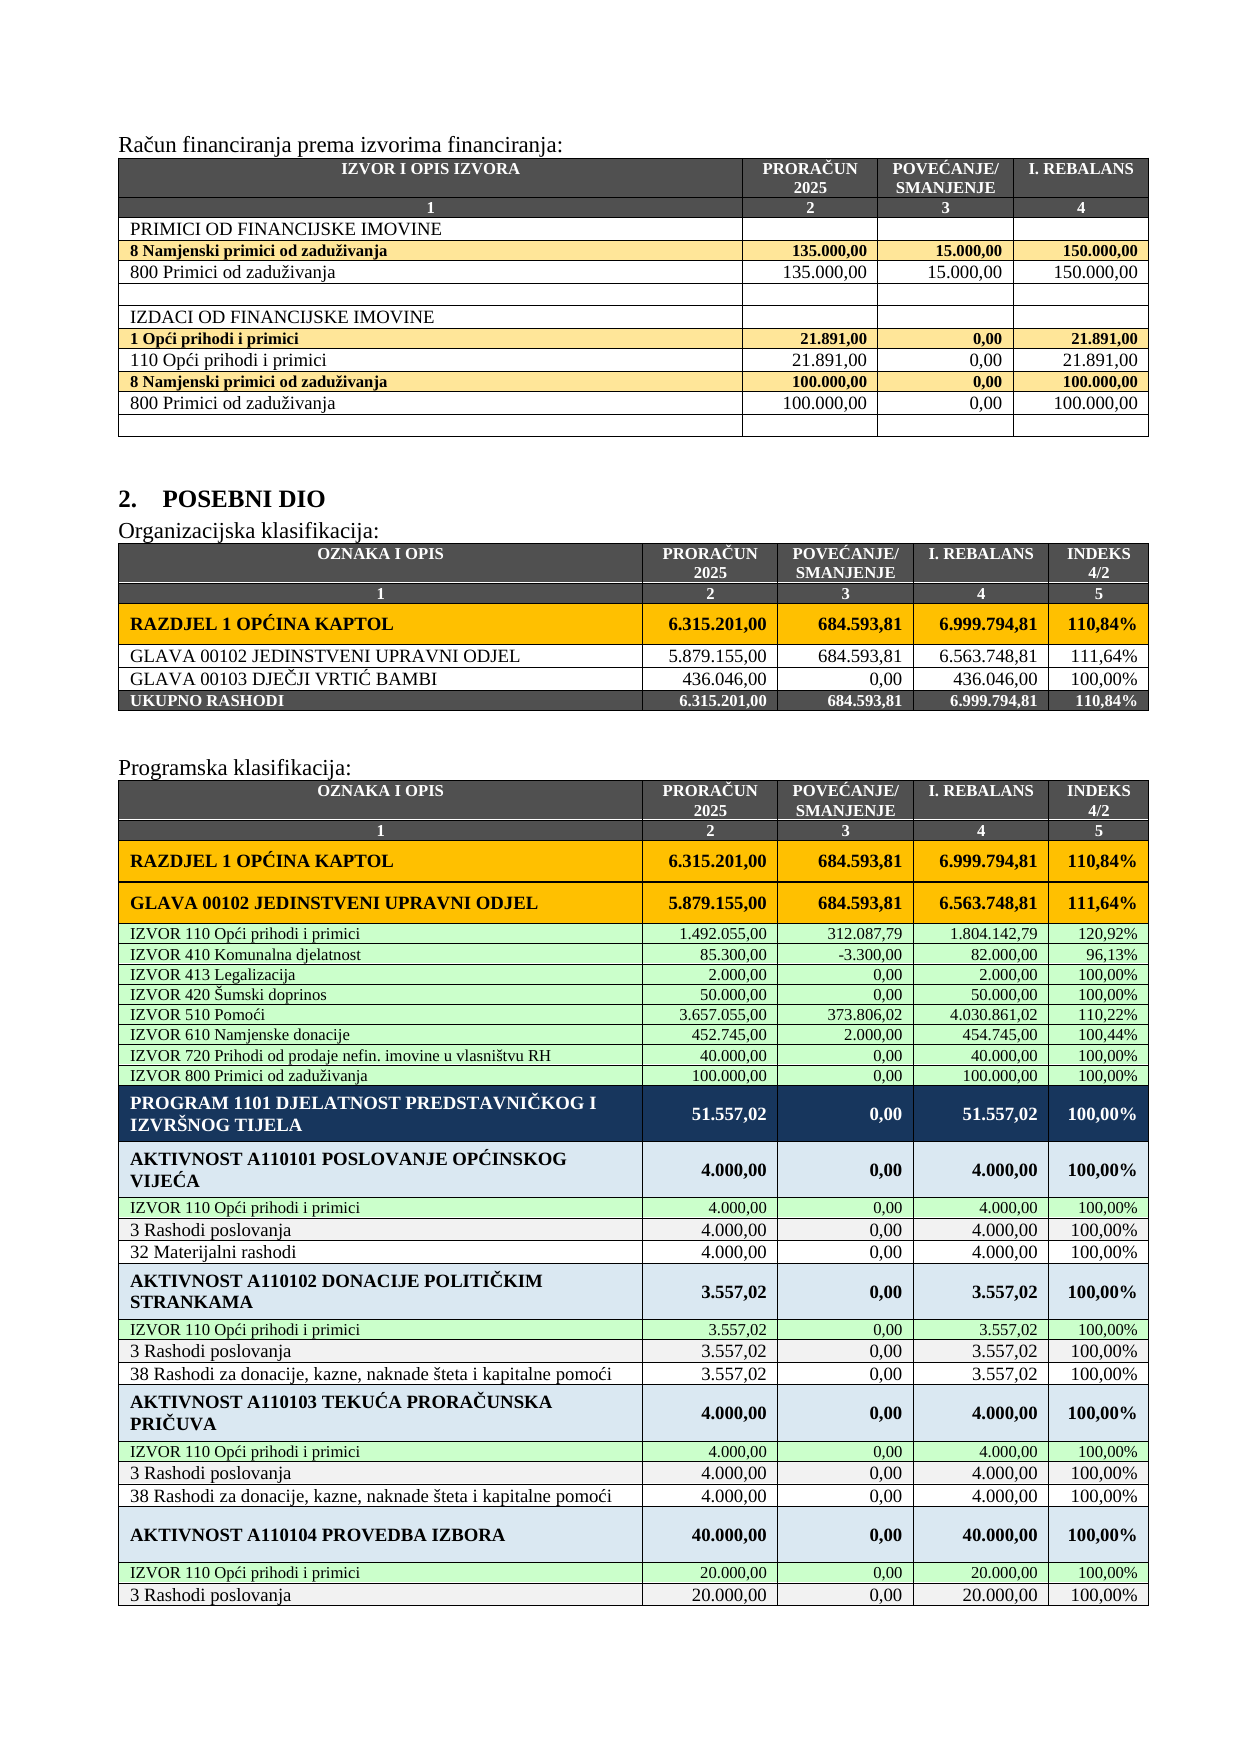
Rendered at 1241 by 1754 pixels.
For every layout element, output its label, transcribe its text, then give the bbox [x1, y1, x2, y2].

table_cell 100,00% [1049, 668, 1148, 689]
table_cell 452.745,00 [643, 1025, 777, 1044]
table_cell 1.492.055,00 [643, 924, 777, 943]
table_cell AKTIVNOST A110101 POSLOVANJE OPĆINSKOG VIJEĆA [119, 1142, 642, 1197]
table_cell 2 [643, 584, 777, 603]
table_cell AKTIVNOST A110102 DONACIJE POLITIČKIM STRANKAMA [119, 1264, 642, 1319]
table_cell -3.300,00 [778, 944, 913, 963]
table_cell [878, 415, 1013, 436]
table_cell [119, 284, 742, 305]
table_cell GLAVA 00103 DJEČJI VRTIĆ BAMBI [119, 668, 642, 689]
table_cell 20.000,00 [643, 1563, 777, 1582]
table_cell 120,92% [1049, 924, 1148, 943]
table_cell 20.000,00 [914, 1563, 1048, 1582]
table_header I. REBALANS [914, 781, 1048, 819]
text Programska klasifikacija: [118, 754, 1137, 780]
table_cell 3 Rashodi poslovanja [119, 1462, 642, 1483]
table_cell PRIMICI OD FINANCIJSKE IMOVINE [119, 218, 742, 240]
table_cell 0,00 [778, 1086, 913, 1141]
table_cell IZVOR 420 Šumski doprinos [119, 985, 642, 1004]
table_cell 4.000,00 [643, 1219, 777, 1240]
table_cell [1014, 284, 1148, 305]
table_cell 100,00% [1049, 1142, 1148, 1197]
table_cell IZDACI OD FINANCIJSKE IMOVINE [119, 306, 742, 328]
table_cell 100,00% [1049, 1264, 1148, 1319]
table_cell 4.000,00 [643, 1198, 777, 1217]
table_cell 0,00 [778, 1507, 913, 1562]
table_cell 3 Rashodi poslovanja [119, 1340, 642, 1362]
subtitle POSEBNI DIO [118, 484, 1137, 512]
table_cell [743, 284, 877, 305]
table_cell 100,00% [1049, 1045, 1148, 1064]
table_cell 150.000,00 [1014, 241, 1148, 260]
table_cell 100,00% [1049, 1462, 1148, 1483]
table_cell 100.000,00 [643, 1066, 777, 1085]
text Organizacijska klasifikacija: [118, 517, 1137, 543]
table_cell 4.000,00 [643, 1485, 777, 1506]
table_cell 436.046,00 [914, 668, 1048, 689]
table_cell 6.563.748,81 [914, 645, 1048, 667]
table_header POVEĆANJE/SMANJENJE [778, 781, 913, 819]
table_cell 800 Primici od zaduživanja [119, 261, 742, 283]
table_cell 100,00% [1049, 1066, 1148, 1085]
table_cell 100,00% [1049, 1442, 1148, 1461]
table_cell 373.806,02 [778, 1005, 913, 1024]
table_cell 4.000,00 [914, 1219, 1048, 1240]
table_cell [1014, 218, 1148, 240]
table_cell 0,00 [778, 1584, 913, 1605]
table_cell 4.000,00 [643, 1385, 777, 1441]
table_cell 32 Materijalni rashodi [119, 1241, 642, 1263]
table_cell 4.030.861,02 [914, 1005, 1048, 1024]
table_cell 0,00 [778, 1363, 913, 1384]
table_cell 2.000,00 [643, 965, 777, 984]
table_cell 135.000,00 [743, 261, 877, 283]
table_cell 100,00% [1049, 1563, 1148, 1582]
table_cell 0,00 [778, 1241, 913, 1263]
table_cell 85.300,00 [643, 944, 777, 963]
table_cell [878, 306, 1013, 328]
table_cell 2.000,00 [914, 965, 1048, 984]
table_cell 5 [1049, 584, 1148, 603]
table_cell 684.593,81 [778, 604, 913, 644]
table_cell 0,00 [778, 1385, 913, 1441]
table_cell 0,00 [778, 1462, 913, 1483]
table_cell 1.804.142,79 [914, 924, 1048, 943]
table_cell 3.557,02 [914, 1340, 1048, 1362]
table_cell 21.891,00 [743, 329, 877, 348]
table_cell 100,00% [1049, 1507, 1148, 1562]
table_cell 4 [914, 821, 1048, 840]
table_cell 684.593,81 [778, 691, 913, 710]
table_cell 1 [119, 584, 642, 603]
table_cell 5.879.155,00 [643, 645, 777, 667]
table_cell 1 [119, 821, 642, 840]
table_cell 100,00% [1049, 1241, 1148, 1263]
table_cell 3.557,02 [643, 1264, 777, 1319]
table_cell 3.557,02 [914, 1264, 1048, 1319]
table_cell 100,00% [1049, 1219, 1148, 1240]
table_cell 4.000,00 [914, 1198, 1048, 1217]
table_cell 3.557,02 [914, 1363, 1048, 1384]
table_cell 21.891,00 [1014, 329, 1148, 348]
table_cell 100,00% [1049, 1320, 1148, 1339]
table_cell 40.000,00 [914, 1507, 1048, 1562]
table_header INDEKS 4/2 [1049, 544, 1148, 582]
table_cell GLAVA 00102 JEDINSTVENI UPRAVNI ODJEL [119, 645, 642, 667]
table_header I. REBALANS [1014, 159, 1148, 197]
table_cell 100,00% [1049, 965, 1148, 984]
table_cell [119, 415, 742, 436]
table_cell 6.999.794,81 [914, 691, 1048, 710]
table_cell 4.000,00 [914, 1241, 1048, 1263]
table_cell 6.999.794,81 [914, 841, 1048, 881]
table_cell 0,00 [778, 1066, 913, 1085]
table_cell 40.000,00 [643, 1507, 777, 1562]
table_cell IZVOR 720 Prihodi od prodaje nefin. imovine u vlasništvu RH [119, 1045, 642, 1064]
table_cell IZVOR 110 Opći prihodi i primici [119, 1563, 642, 1582]
table_cell AKTIVNOST A110103 TEKUĆA PRORAČUNSKA PRIČUVA [119, 1385, 642, 1441]
table_cell 6.999.794,81 [914, 604, 1048, 644]
table_cell 312.087,79 [778, 924, 913, 943]
table_cell 3 [778, 821, 913, 840]
table_cell 5 [1049, 821, 1148, 840]
table_cell AKTIVNOST A110104 PROVEDBA IZBORA [119, 1507, 642, 1562]
table_cell IZVOR 800 Primici od zaduživanja [119, 1066, 642, 1085]
table_cell 6.563.748,81 [914, 883, 1048, 923]
table_cell 110,22% [1049, 1005, 1148, 1024]
table_cell IZVOR 110 Opći prihodi i primici [119, 1320, 642, 1339]
table_cell 454.745,00 [914, 1025, 1048, 1044]
table_cell 2 [643, 821, 777, 840]
table_cell [1014, 415, 1148, 436]
table_cell 0,00 [778, 1563, 913, 1582]
table_cell 0,00 [778, 1198, 913, 1217]
table_cell 5.879.155,00 [643, 883, 777, 923]
table_cell 0,00 [778, 1045, 913, 1064]
table_header PRORAČUN 2025 [743, 159, 877, 197]
table_cell [878, 218, 1013, 240]
table_cell IZVOR 610 Namjenske donacije [119, 1025, 642, 1044]
table_cell 4.000,00 [914, 1142, 1048, 1197]
table_cell 3.557,02 [643, 1320, 777, 1339]
table_cell 684.593,81 [778, 841, 913, 881]
table_cell RAZDJEL 1 OPĆINA KAPTOL [119, 604, 642, 644]
table_cell GLAVA 00102 JEDINSTVENI UPRAVNI ODJEL [119, 883, 642, 923]
table_cell 3 [878, 198, 1013, 217]
table_cell 0,00 [878, 349, 1013, 371]
table_cell 100.000,00 [743, 372, 877, 391]
table_header IZVOR I OPIS IZVORA [119, 159, 742, 197]
table_cell 21.891,00 [1014, 349, 1148, 371]
table_cell 100,00% [1049, 1198, 1148, 1217]
table_cell 3 Rashodi poslovanja [119, 1584, 642, 1605]
table_cell 82.000,00 [914, 944, 1048, 963]
table_cell 3.557,02 [914, 1320, 1048, 1339]
table_cell 0,00 [778, 1219, 913, 1240]
table_cell 0,00 [778, 1442, 913, 1461]
table_cell 15.000,00 [878, 261, 1013, 283]
table_cell 0,00 [778, 1340, 913, 1362]
table_cell 0,00 [778, 668, 913, 689]
table_header OZNAKA I OPIS [119, 781, 642, 819]
table_cell 110,84% [1049, 604, 1148, 644]
table_cell 111,64% [1049, 645, 1148, 667]
table_cell 100,00% [1049, 1584, 1148, 1605]
table_cell 100,00% [1049, 1086, 1148, 1141]
table_cell 110,84% [1049, 691, 1148, 710]
table_cell 800 Primici od zaduživanja [119, 392, 742, 413]
table_cell 6.315.201,00 [643, 604, 777, 644]
table_cell IZVOR 110 Opći prihodi i primici [119, 1442, 642, 1461]
table_cell 50.000,00 [643, 985, 777, 1004]
table_cell 38 Rashodi za donacije, kazne, naknade šteta i kapitalne pomoći [119, 1485, 642, 1506]
table_cell 100.000,00 [1014, 392, 1148, 413]
table_cell 4 [914, 584, 1048, 603]
table_cell 1 Opći prihodi i primici [119, 329, 742, 348]
table_cell IZVOR 110 Opći prihodi i primici [119, 924, 642, 943]
table_cell 4.000,00 [643, 1241, 777, 1263]
table_cell 3.557,02 [643, 1363, 777, 1384]
table_cell 100.000,00 [743, 392, 877, 413]
table_cell 1 [119, 198, 742, 217]
table_header I. REBALANS [914, 544, 1048, 582]
table_cell 6.315.201,00 [643, 841, 777, 881]
table_cell 135.000,00 [743, 241, 877, 260]
table_header POVEĆANJE/SMANJENJE [778, 544, 913, 582]
table_cell IZVOR 110 Opći prihodi i primici [119, 1198, 642, 1217]
table_cell 100,00% [1049, 1340, 1148, 1362]
table_cell 0,00 [778, 1264, 913, 1319]
table_cell 4.000,00 [643, 1442, 777, 1461]
table_cell 100,00% [1049, 1363, 1148, 1384]
table_cell 110 Opći prihodi i primici [119, 349, 742, 371]
table_cell 0,00 [878, 392, 1013, 413]
table_header OZNAKA I OPIS [119, 544, 642, 582]
table_cell 4.000,00 [914, 1385, 1048, 1441]
table_cell 2 [743, 198, 877, 217]
table_cell 684.593,81 [778, 645, 913, 667]
table_cell 0,00 [778, 965, 913, 984]
table_header POVEĆANJE/SMANJENJE [878, 159, 1013, 197]
table_cell 0,00 [778, 1320, 913, 1339]
table_cell 4.000,00 [914, 1462, 1048, 1483]
table_cell 21.891,00 [743, 349, 877, 371]
table_cell 4.000,00 [643, 1142, 777, 1197]
table_cell 38 Rashodi za donacije, kazne, naknade šteta i kapitalne pomoći [119, 1363, 642, 1384]
table_cell 4.000,00 [914, 1442, 1048, 1461]
table_cell 20.000,00 [643, 1584, 777, 1605]
table_header PRORAČUN 2025 [643, 781, 777, 819]
table_cell 0,00 [778, 1142, 913, 1197]
table_cell 15.000,00 [878, 241, 1013, 260]
table_cell 40.000,00 [643, 1045, 777, 1064]
table_cell UKUPNO RASHODI [119, 691, 642, 710]
table_cell [1014, 306, 1148, 328]
text Račun financiranja prema izvorima financiranja: [118, 131, 1137, 158]
table_cell 111,64% [1049, 883, 1148, 923]
table_cell 100.000,00 [914, 1066, 1048, 1085]
table_cell 4.000,00 [914, 1485, 1048, 1506]
table_header INDEKS 4/2 [1049, 781, 1148, 819]
table_cell [878, 284, 1013, 305]
table_cell 0,00 [878, 372, 1013, 391]
table_cell 20.000,00 [914, 1584, 1048, 1605]
table_cell 436.046,00 [643, 668, 777, 689]
table_cell 100,00% [1049, 1385, 1148, 1441]
table_cell 4 [1014, 198, 1148, 217]
table_cell 51.557,02 [914, 1086, 1048, 1141]
table_cell 3 Rashodi poslovanja [119, 1219, 642, 1240]
table_cell IZVOR 413 Legalizacija [119, 965, 642, 984]
table_cell 100,00% [1049, 985, 1148, 1004]
table_cell 3.657.055,00 [643, 1005, 777, 1024]
table_cell IZVOR 510 Pomoći [119, 1005, 642, 1024]
table_cell 40.000,00 [914, 1045, 1048, 1064]
table_cell 684.593,81 [778, 883, 913, 923]
table_cell 3.557,02 [643, 1340, 777, 1362]
table_cell 100.000,00 [1014, 372, 1148, 391]
table_cell PROGRAM 1101 DJELATNOST PREDSTAVNIČKOG I IZVRŠNOG TIJELA [119, 1086, 642, 1141]
table_cell 0,00 [878, 329, 1013, 348]
table_cell RAZDJEL 1 OPĆINA KAPTOL [119, 841, 642, 881]
table_cell 6.315.201,00 [643, 691, 777, 710]
table_cell 4.000,00 [643, 1462, 777, 1483]
table_cell [743, 218, 877, 240]
table_cell 3 [778, 584, 913, 603]
table_cell 150.000,00 [1014, 261, 1148, 283]
table_cell 100,44% [1049, 1025, 1148, 1044]
table_cell [743, 306, 877, 328]
table_cell IZVOR 410 Komunalna djelatnost [119, 944, 642, 963]
table_cell 100,00% [1049, 1485, 1148, 1506]
table_cell 0,00 [778, 985, 913, 1004]
table_cell 8 Namjenski primici od zaduživanja [119, 372, 742, 391]
table_cell [743, 415, 877, 436]
table_cell 110,84% [1049, 841, 1148, 881]
table_cell 0,00 [778, 1485, 913, 1506]
table_header PRORAČUN 2025 [643, 544, 777, 582]
table_cell 8 Namjenski primici od zaduživanja [119, 241, 742, 260]
table_cell 50.000,00 [914, 985, 1048, 1004]
table_cell 96,13% [1049, 944, 1148, 963]
table_cell 2.000,00 [778, 1025, 913, 1044]
table_cell 51.557,02 [643, 1086, 777, 1141]
